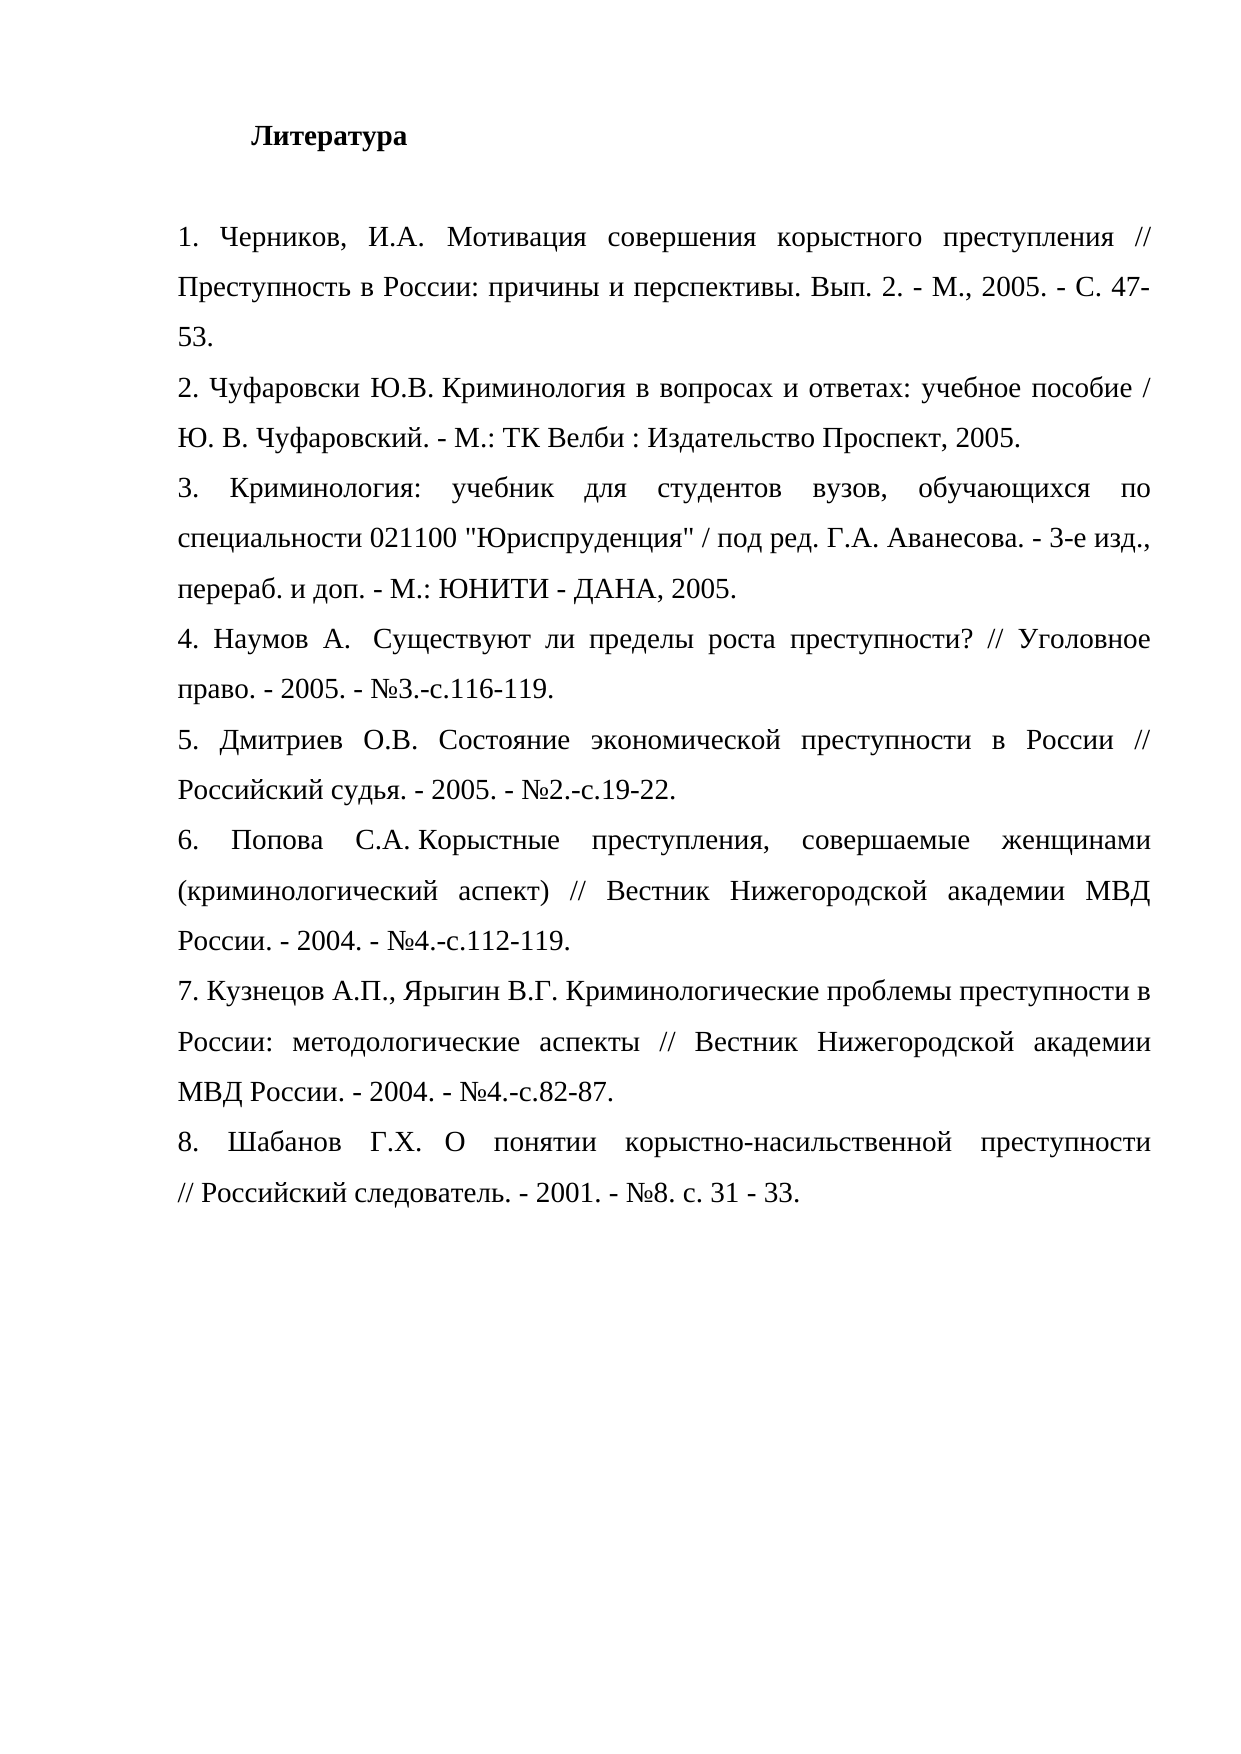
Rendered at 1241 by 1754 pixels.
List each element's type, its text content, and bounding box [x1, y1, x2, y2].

text 6. Попова С.А. Корыстные преступления, совершаемые женщинами (криминологический аспект) // Вестник Нижегородской академии МВД России. - 2004. - №4.-с.112-119. [177, 822, 1152, 957]
text 4. Наумов А. Существуют ли пределы роста преступности? // Уголовное право. - 2005. - №3.-с.116-119. [177, 621, 1152, 705]
text 1. Черников, И.А. Мотивация совершения корыстного преступления // Преступность в России: причины и перспективы. Вып. 2. - М., 2005. - С. 47-53. [177, 219, 1152, 353]
text 3. Криминология: учебник для студентов вузов, обучающихся по специальности 021100 "Юриспруденция" / под ред. Г.А. Аванесова. - 3-е изд., перераб. и доп. - М.: ЮНИТИ - ДАНА, 2005. [177, 470, 1152, 604]
text 2. Чуфаровски Ю.В. Криминология в вопросах и ответах: учебное пособие / Ю. В. Чуфаровский. - М.: ТК Велби : Издательство Проспект, 2005. [177, 370, 1152, 453]
text 8. Шабанов Г.Х. О понятии корыстно-насильственной преступности // Российский следователь. - 2001. - №8. с. 31 - 33. [177, 1124, 1152, 1208]
text 7. Кузнецов А.П., Ярыгин В.Г. Криминологические проблемы преступности в России: методологические аспекты // Вестник Нижегородской академии МВД России. - 2004. - №4.-с.82-87. [177, 973, 1152, 1108]
text Литература [177, 118, 1152, 152]
text 5. Дмитриев О.В. Состояние экономической преступности в России // Российский судья. - 2005. - №2.-с.19-22. [177, 722, 1152, 806]
